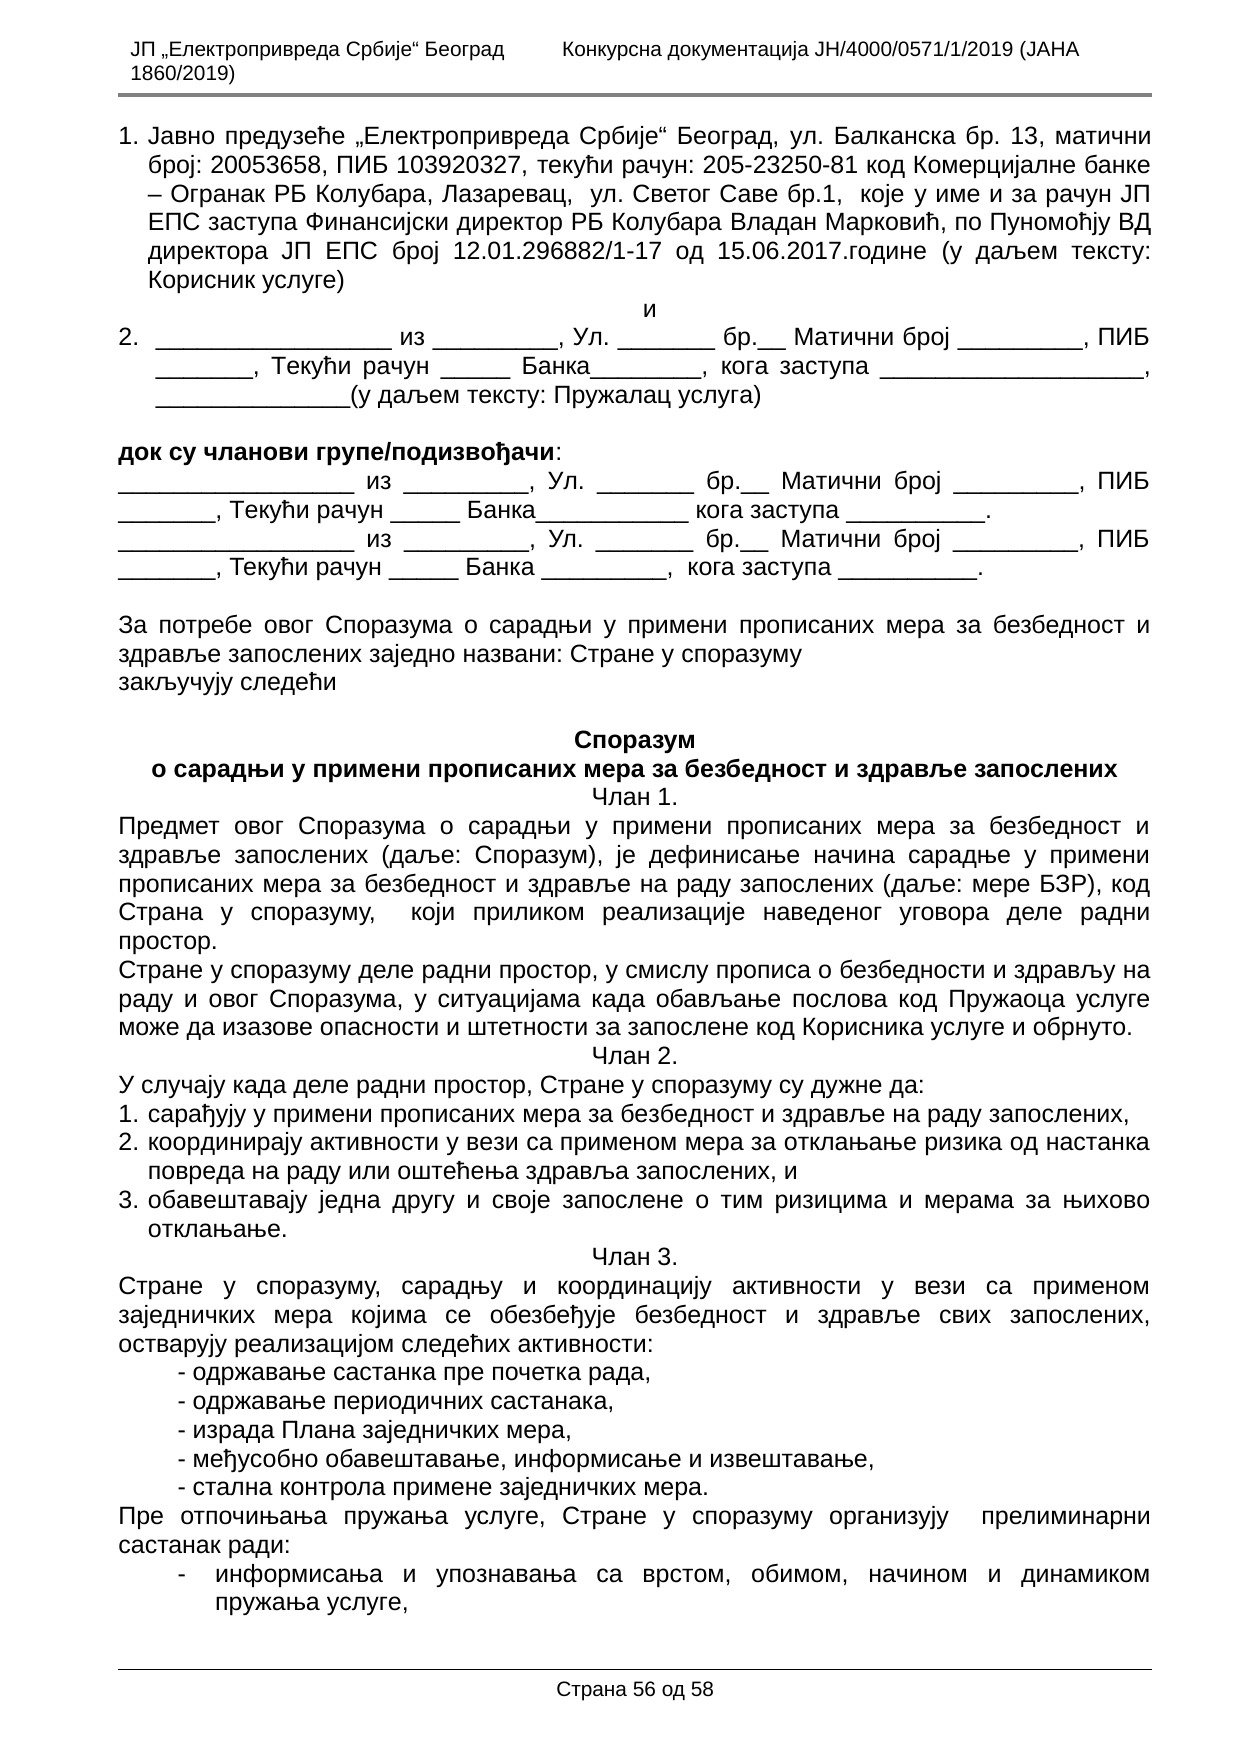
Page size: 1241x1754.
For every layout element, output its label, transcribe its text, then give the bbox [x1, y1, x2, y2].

text Стране у споразуму, сарадњу и координацију активности у вези са применом заједничких мера којима се обезбеђује безбедност и здравље свих запослених, остварују реализацијом следећих активности: [118, 1271, 1152, 1357]
text _________________ из _________, Ул. _______ бр.__ Матични број _________, ПИБ _______, Текући рачун _____ Банка___________ кога заступа __________. [118, 466, 1152, 523]
text закључују следећи [118, 667, 1152, 696]
text _________________ из _________, Ул. _______ бр.__ Матични број _________, ПИБ _______, Текући рачун _____ Банка _________, кога заступа __________. [118, 523, 1152, 581]
text - одржавање састанка пре почетка рада, [118, 1357, 1152, 1386]
text - одржавање периодичних састанака, [118, 1386, 1152, 1415]
list сарађују у примени прописаних мера за безбедност и здравље на раду запослених, [118, 1098, 1152, 1127]
text и [148, 293, 1152, 322]
list обавештавају једна другу и своје запослене о тим ризицима и мерама за њихово отклањање. [118, 1185, 1152, 1242]
list Јавно предузеће „Електропривреда Србије“ Београд, ул. Балканска бр. 13, матични број: 20053658, ПИБ 103920327, текући рачун: 205-23250-81 код Комерцијалне банке – Огранак РБ Колубара, Лазаревац, ул. Светог Саве бр.1, које у име и за рачун ЈП ЕПС заступа Финансијски директор РБ Колубара Владан Марковић, по Пуномоћју ВД директора ЈП ЕПС број 12.01.296882/1-17 од 15.06.2017.године (у даљем тексту: Корисник услуге) [118, 121, 1152, 293]
list информисања и упознавања са врстом, обимом, начином и динамиком пружања услуге, [177, 1558, 1152, 1616]
text Споразум [118, 725, 1152, 753]
text - израда Плана заједничких мера, [118, 1415, 1152, 1443]
list координирају активности у вези са применом мера за отклањање ризика од настанка повреда на раду или оштећења здравља запослених, и [118, 1127, 1152, 1185]
text Пре отпочињања пружања услуге, Стране у споразуму организују прелиминарни састанак ради: [118, 1501, 1152, 1558]
text - стална контрола примене заједничких мера. [118, 1472, 1152, 1501]
list _________________ из _________, Ул. _______ бр.__ Матични број _________, ПИБ _______, Текући рачун _____ Банка________, кога заступа ___________________, ______________(у даљем тексту: Пружалац услуга) [118, 322, 1152, 408]
text Члан 3. [118, 1242, 1152, 1271]
text Члан 1. [118, 782, 1152, 811]
text о сарадњи у примени прописаних мера за безбедност и здравље запослених [118, 753, 1152, 782]
text Члан 2. [118, 1041, 1152, 1070]
text Предмет овог Споразума о сарадњи у примени прописаних мера за безбедност и здравље запослених (даље: Споразум), је дефинисање начина сарадње у примени прописаних мера за безбедност и здравље на раду запослених (даље: мере БЗР), код Страна у споразуму, који приликом реализације наведеног уговора деле радни простор. [118, 811, 1152, 955]
text Стране у споразуму деле радни простор, у смислу прописа о безбедности и здрављу на раду и овог Споразума, у ситуацијама када обављање послова код Пружаоца услуге може да изазове опасности и штетности за запослене код Корисника услуге и обрнуто. [118, 955, 1152, 1041]
text док су чланови групе/подизвођачи: [118, 437, 1152, 466]
text У случају када деле радни простор, Стране у споразуму су дужне да: [118, 1070, 1152, 1098]
text - међусобно обавештавање, информисање и извештавање, [118, 1443, 1152, 1472]
text За потребе овог Споразума о сарадњи у примени прописаних мера за безбедност и здравље запослених заједно названи: Стране у споразуму [118, 610, 1152, 667]
